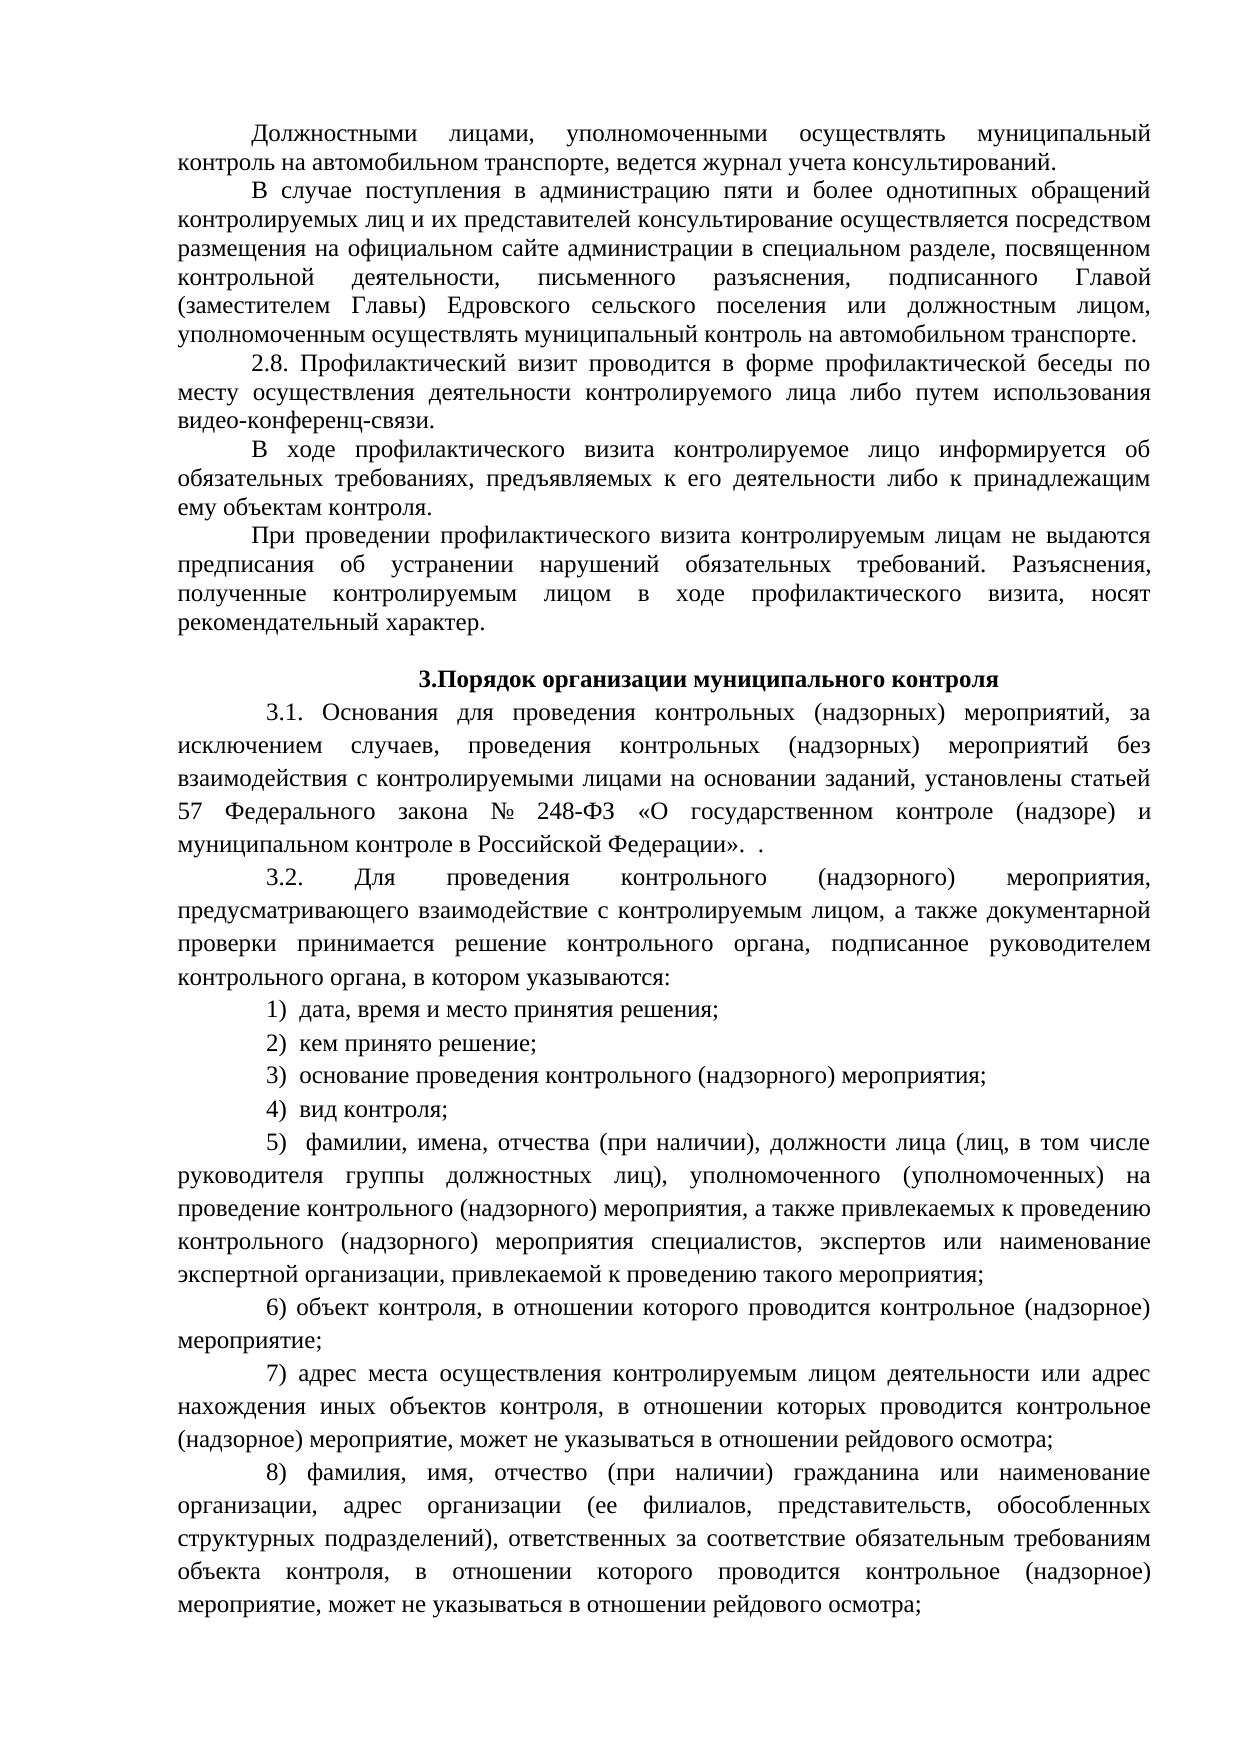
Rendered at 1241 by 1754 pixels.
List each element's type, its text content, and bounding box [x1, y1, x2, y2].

text 3.1. Основания для проведения контрольных (надзорных) мероприятий, за исключением случаев, проведения контрольных (надзорных) мероприятий без взаимодействия с контролируемыми лицами на основании заданий, установлены статьей 57 Федерального закона № 248-ФЗ «О государственном контроле (надзоре) и муниципальном контроле в Российской Федерации». . [177, 697, 1152, 858]
text В случае поступления в администрацию пяти и более однотипных обращений контролируемых лиц и их представителей консультирование осуществляется посредством размещения на официальном сайте администрации в специальном разделе, посвященном контрольной деятельности, письменного разъяснения, подписанного Главой (заместителем Главы) Едровского сельского поселения или должностным лицом, уполномоченным осуществлять муниципальный контроль на автомобильном транспорте. [177, 176, 1152, 348]
text При проведении профилактического визита контролируемым лицам не выдаются предписания об устранении нарушений обязательных требований. Разъяснения, полученные контролируемым лицом в ходе профилактического визита, носят рекомендательный характер. [177, 521, 1152, 636]
text 3.Порядок организации муниципального контроля [177, 664, 1152, 693]
text 6) объект контроля, в отношении которого проводится контрольное (надзорное) мероприятие; [177, 1292, 1152, 1353]
text 3.2. Для проведения контрольного (надзорного) мероприятия, предусматривающего взаимодействие с контролируемым лицом, а также документарной проверки принимается решение контрольного органа, подписанное руководителем контрольного органа, в котором указываются: [177, 862, 1152, 990]
text 2) кем принято решение; [177, 1028, 1152, 1056]
text В ходе профилактического визита контролируемое лицо информируется об обязательных требованиях, предъявляемых к его деятельности либо к принадлежащим ему объектам контроля. [177, 434, 1152, 521]
text 2.8. Профилактический визит проводится в форме профилактической беседы по месту осуществления деятельности контролируемого лица либо путем использования видео-конференц-связи. [177, 348, 1152, 434]
text Должностными лицами, уполномоченными осуществлять муниципальный контроль на автомобильном транспорте, ведется журнал учета консультирований. [177, 118, 1152, 176]
text 4) вид контроля; [177, 1094, 1152, 1122]
text 3) основание проведения контрольного (надзорного) мероприятия; [177, 1061, 1152, 1089]
text 5) фамилии, имена, отчества (при наличии), должности лица (лиц, в том числе руководителя группы должностных лиц), уполномоченного (уполномоченных) на проведение контрольного (надзорного) мероприятия, а также привлекаемых к проведению контрольного (надзорного) мероприятия специалистов, экспертов или наименование экспертной организации, привлекаемой к проведению такого мероприятия; [177, 1127, 1152, 1287]
text 8) фамилия, имя, отчество (при наличии) гражданина или наименование организации, адрес организации (ее филиалов, представительств, обособленных структурных подразделений), ответственных за соответствие обязательным требованиям объекта контроля, в отношении которого проводится контрольное (надзорное) мероприятие, может не указываться в отношении рейдового осмотра; [177, 1457, 1152, 1618]
text 7) адрес места осуществления контролируемым лицом деятельности или адрес нахождения иных объектов контроля, в отношении которых проводится контрольное (надзорное) мероприятие, может не указываться в отношении рейдового осмотра; [177, 1358, 1152, 1453]
text 1) дата, время и место принятия решения; [177, 994, 1152, 1023]
